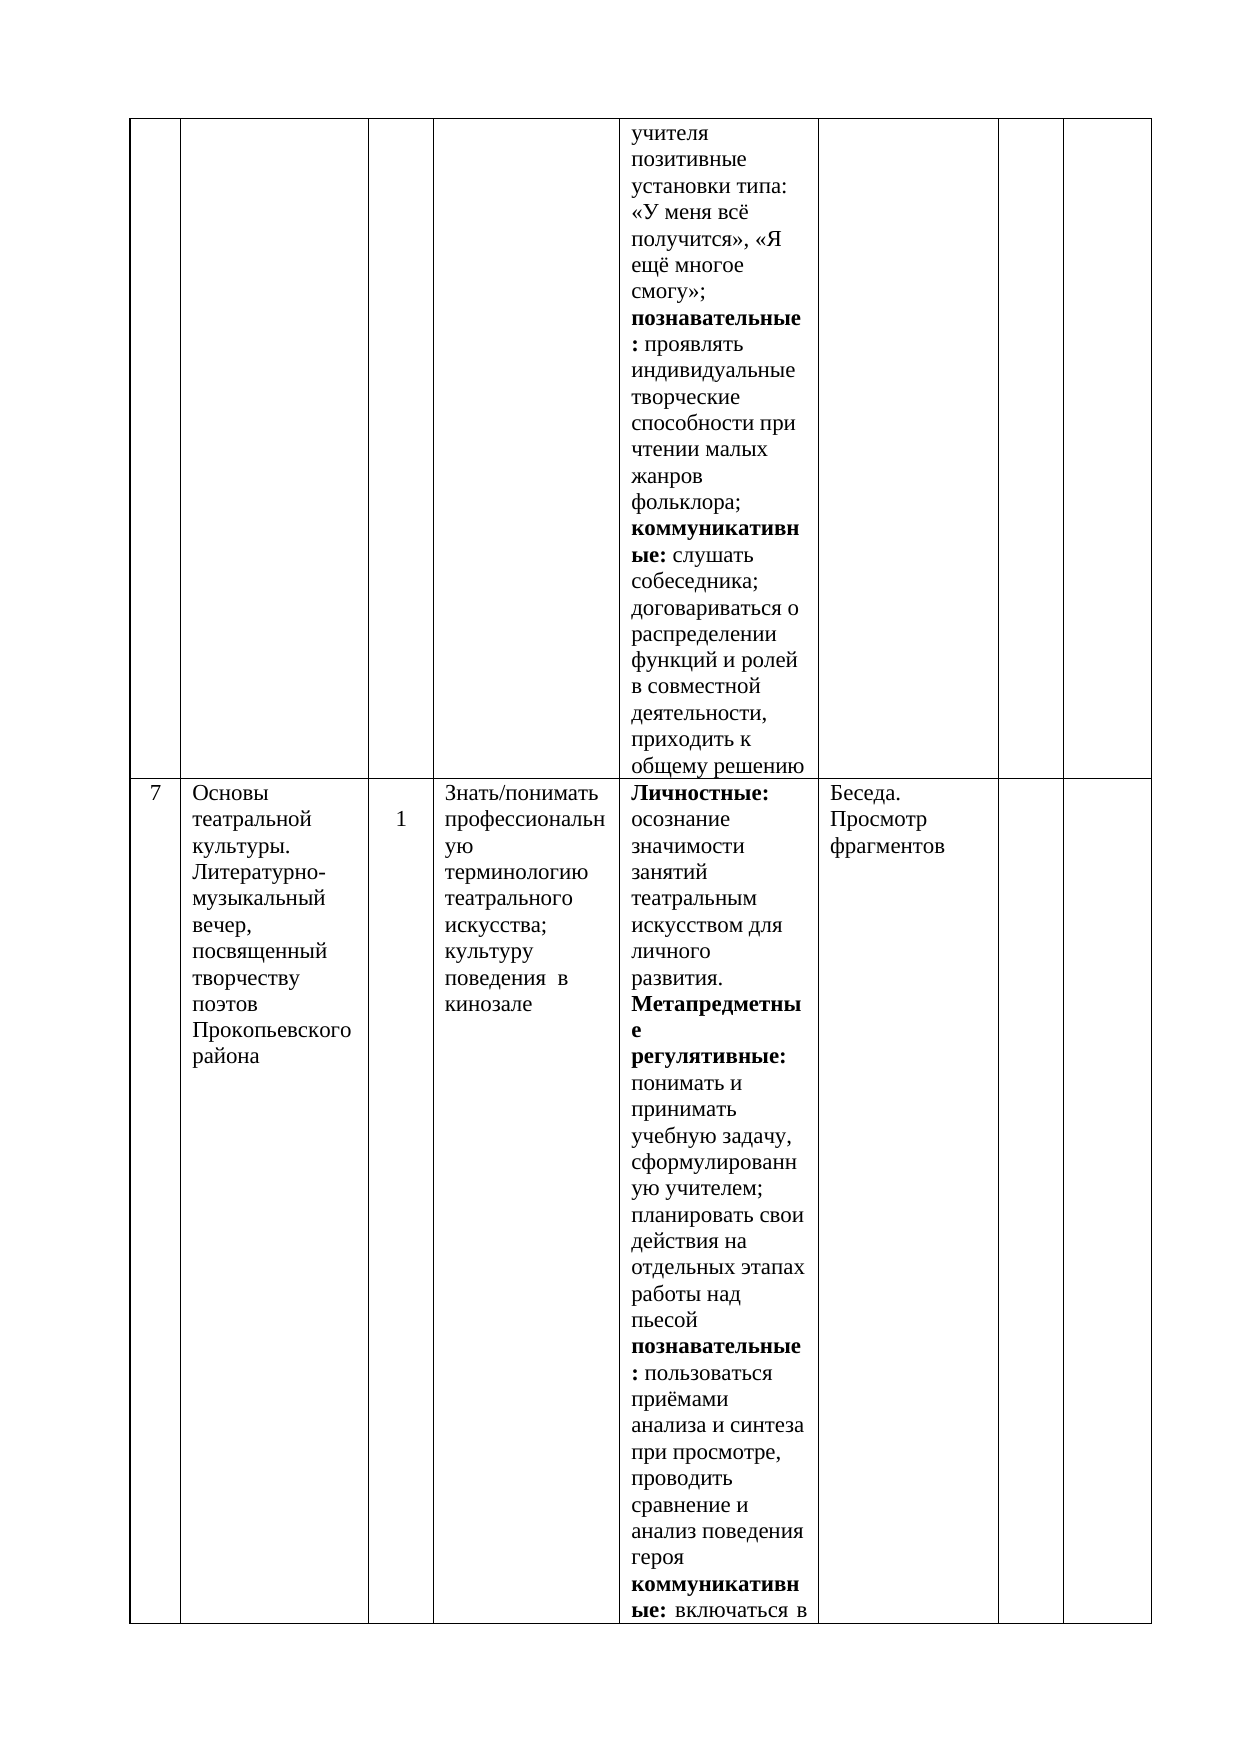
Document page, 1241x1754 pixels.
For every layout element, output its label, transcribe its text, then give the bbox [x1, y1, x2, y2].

table_cell 7 [131, 779, 180, 1622]
table_cell 1 [369, 779, 433, 1622]
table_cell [434, 119, 619, 778]
table_cell [1064, 119, 1151, 778]
table_cell [999, 119, 1063, 778]
table_cell 6 [131, 119, 180, 778]
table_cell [620, 779, 818, 1622]
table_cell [181, 119, 368, 778]
table_cell [999, 779, 1063, 1622]
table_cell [620, 119, 818, 778]
table_cell [1064, 779, 1151, 1622]
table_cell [819, 119, 998, 778]
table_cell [434, 779, 619, 1622]
table_cell 1 [369, 119, 433, 778]
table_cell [819, 779, 998, 1622]
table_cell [181, 779, 368, 1622]
